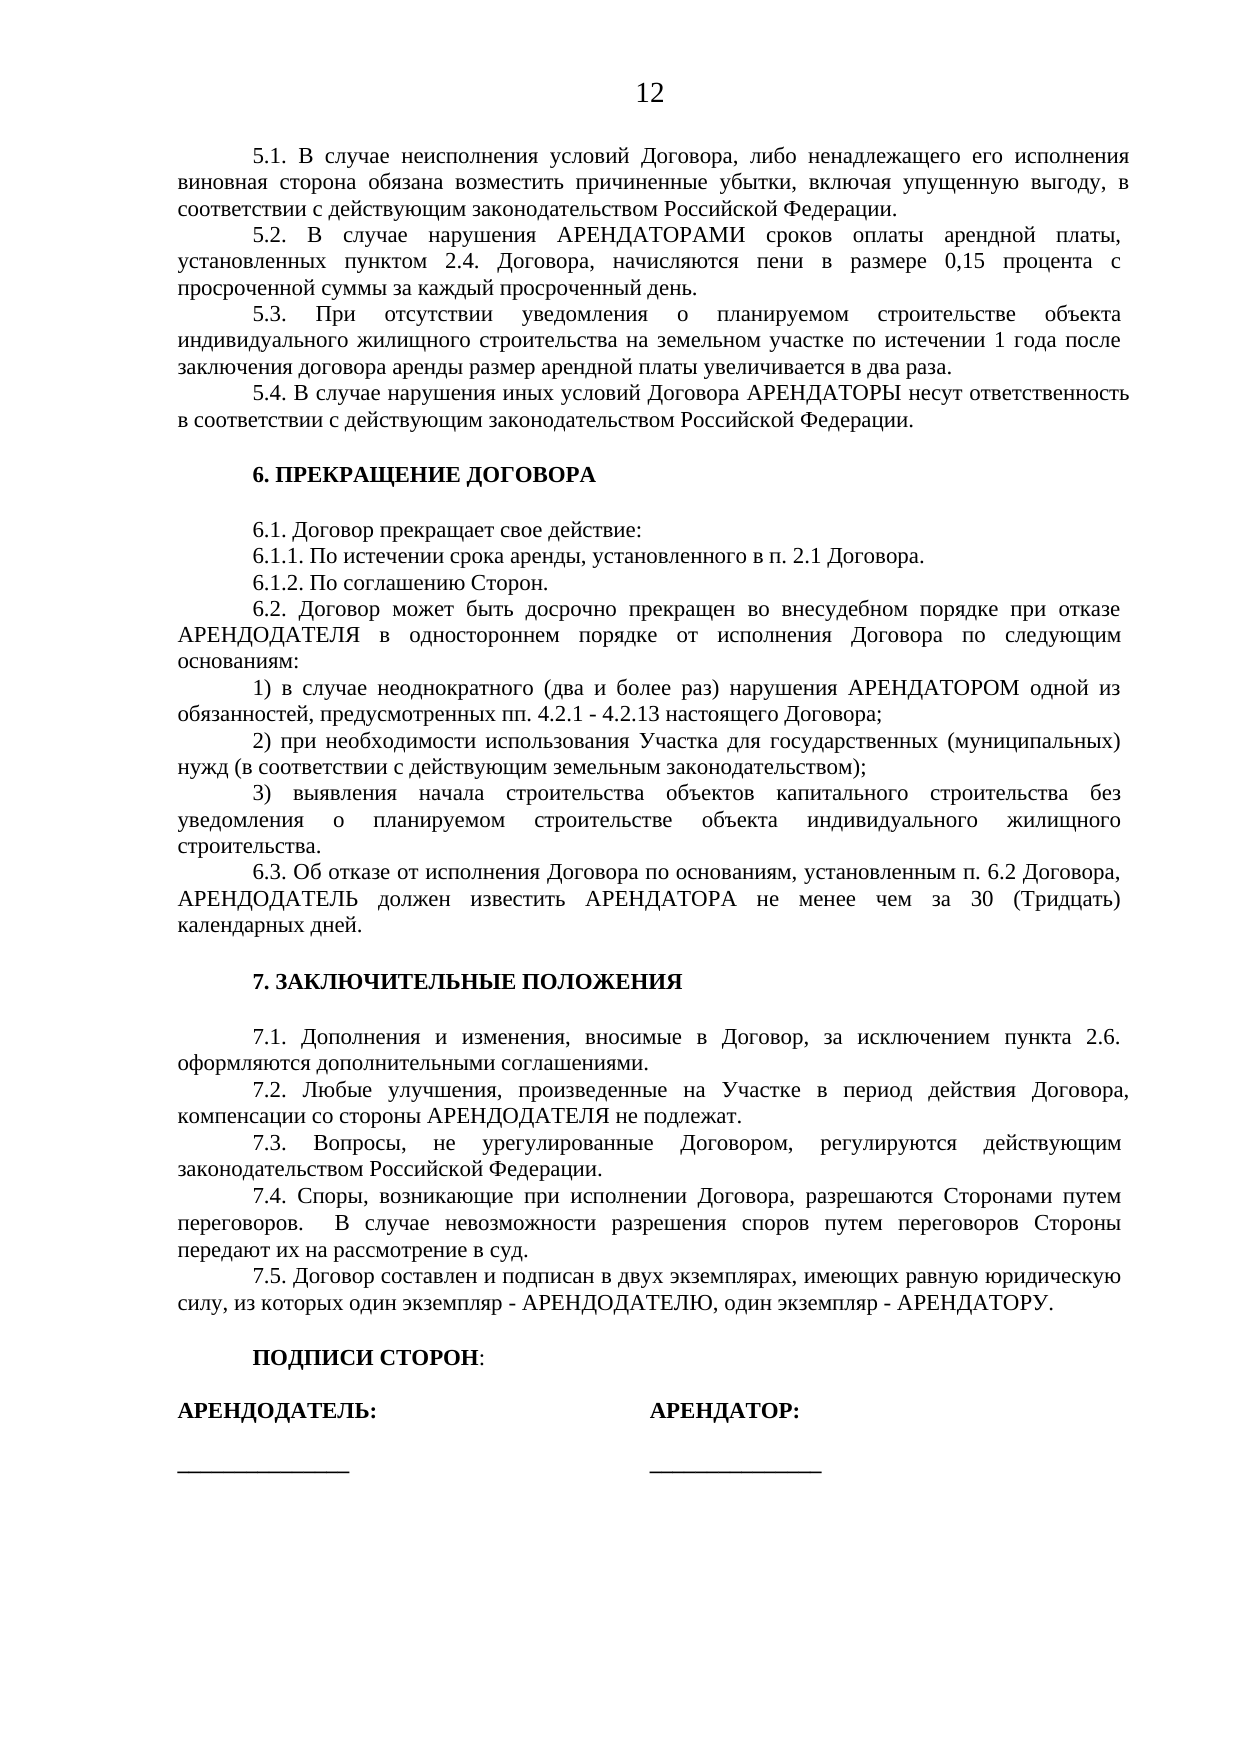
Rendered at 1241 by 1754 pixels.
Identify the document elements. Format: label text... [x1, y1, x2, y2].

text 7.2. Любые улучшения, произведенные на Участке в период действия Договора, компенсации со стороны АРЕНДОДАТЕЛЯ не подлежат. [177, 1076, 1131, 1128]
text 7.4. Споры, возникающие при исполнении Договора, разрешаются Сторонами путем переговоров. В случае невозможности разрешения споров путем переговоров Стороны передают их на рассмотрение в суд. [177, 1181, 1122, 1262]
text 5.1. В случае неисполнения условий Договора, либо ненадлежащего его исполнения виновная сторона обязана возместить причиненные убытки, включая упущенную выгоду, в соответствии с действующим законодательством Российской Федерации. [177, 142, 1131, 221]
text 7.1. Дополнения и изменения, вносимые в Договор, за исключением пункта 2.6. оформляются дополнительными соглашениями. [177, 1023, 1122, 1076]
text ПОДПИСИ СТОРОН: [252, 1344, 1112, 1370]
text 7.5. Договор составлен и подписан в двух экземплярах, имеющих равную юридическую силу, из которых один экземпляр - АРЕНДОДАТЕЛЮ, один экземпляр - АРЕНДАТОРУ. [177, 1263, 1122, 1315]
text 5.4. В случае нарушения иных условий Договора АРЕНДАТОРЫ несут ответственность в соответствии с действующим законодательством Российской Федерации. [177, 379, 1131, 432]
text 7.3. Вопросы, не урегулированные Договором, регулируются действующим законодательством Российской Федерации. [177, 1128, 1122, 1181]
text 6.1.2. По соглашению Сторон. [177, 568, 1122, 595]
text 7. ЗАКЛЮЧИТЕЛЬНЫЕ ПОЛОЖЕНИЯ [177, 968, 1131, 994]
text 1) в случае неоднократного (два и более раз) нарушения АРЕНДАТОРОМ одной из обязанностей, предусмотренных пп. 4.2.1 - 4.2.13 настоящего Договора; [177, 674, 1122, 727]
table_header АРЕНДАТОР: _______________ [638, 1370, 1111, 1521]
text 6. ПРЕКРАЩЕНИЕ ДОГОВОРА [177, 461, 1122, 487]
text 6.1. Договор прекращает свое действие: [177, 516, 1122, 542]
text 3) выявления начала строительства объектов капитального строительства без уведомления о планируемом строительстве объекта индивидуального жилищного строительства. [177, 779, 1122, 858]
table_header АРЕНДОДАТЕЛЬ: _______________ [166, 1370, 638, 1521]
text 6.3. Об отказе от исполнения Договора по основаниям, установленным п. 6.2 Договора, АРЕНДОДАТЕЛЬ должен известить АРЕНДАТОРА не менее чем за 30 (Тридцать) календарных дней. [177, 858, 1122, 937]
text 5.2. В случае нарушения АРЕНДАТОРАМИ сроков оплаты арендной платы, установленных пунктом 2.4. Договора, начисляются пени в размере 0,15 процента с просроченной суммы за каждый просроченный день. [177, 221, 1122, 300]
text 6.1.1. По истечении срока аренды, установленного в п. 2.1 Договора. [177, 542, 1122, 568]
text 2) при необходимости использования Участка для государственных (муниципальных) нужд (в соответствии с действующим земельным законодательством); [177, 727, 1122, 779]
text 5.3. При отсутствии уведомления о планируемом строительстве объекта индивидуального жилищного строительства на земельном участке по истечении 1 года после заключения договора аренды размер арендной платы увеличивается в два раза. [177, 300, 1122, 379]
text 6.2. Договор может быть досрочно прекращен во внесудебном порядке при отказе АРЕНДОДАТЕЛЯ в одностороннем порядке от исполнения Договора по следующим основаниям: [177, 595, 1122, 674]
